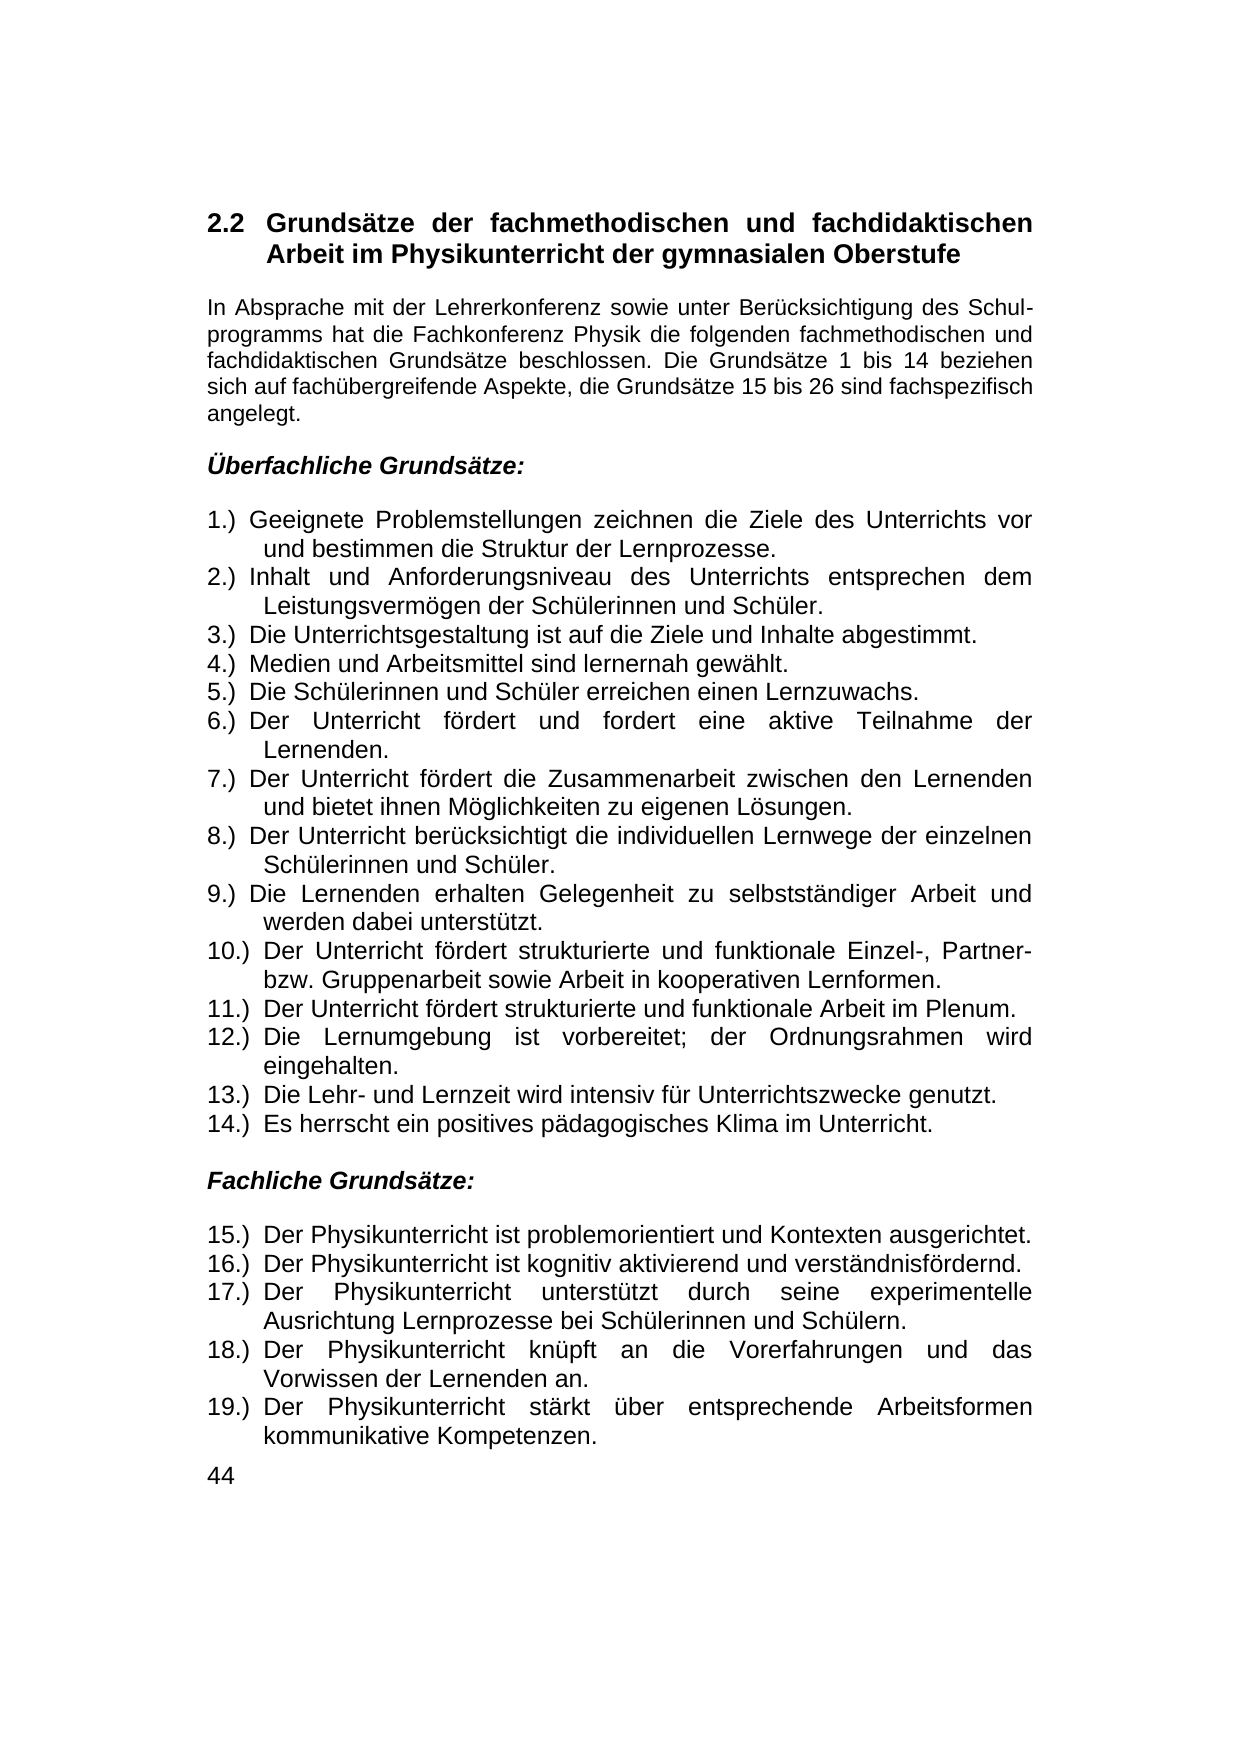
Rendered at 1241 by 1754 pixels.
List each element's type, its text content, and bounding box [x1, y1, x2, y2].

list Medien und Arbeitsmittel sind lernernah gewählt. [207, 648, 1033, 677]
list Der Physikunterricht unterstützt durch seine experimentelle Ausrichtung Lernprozesse bei Schülerinnen und Schülern. [207, 1277, 1033, 1335]
list Die Lernenden erhalten Gelegenheit zu selbstständiger Arbeit und werden dabei unterstützt. [207, 878, 1033, 936]
text Überfachliche Grundsätze: [207, 451, 1033, 480]
list Die Lernumgebung ist vorbereitet; der Ordnungsrahmen wird eingehalten. [207, 1022, 1033, 1080]
list Der Unterricht fördert die Zusammenarbeit zwischen den Lernenden und bietet ihnen Möglichkeiten zu eigenen Lösungen. [207, 763, 1033, 821]
list Die Lehr- und Lernzeit wird intensiv für Unterrichtszwecke genutzt. [207, 1080, 1033, 1108]
list Der Unterricht fördert strukturierte und funktionale Arbeit im Plenum. [207, 993, 1033, 1022]
list Der Physikunterricht ist kognitiv aktivierend und verständnisfördernd. [207, 1248, 1033, 1277]
list Die Schülerinnen und Schüler erreichen einen Lernzuwachs. [207, 677, 1033, 706]
list Der Unterricht fördert strukturierte und funktionale Einzel-, Partner- bzw. Gruppenarbeit sowie Arbeit in kooperativen Lernformen. [207, 936, 1033, 993]
text In Absprache mit der Lehrerkonferenz sowie unter Berücksichtigung des Schulprogramms hat die Fachkonferenz Physik die folgenden fachmethodischen und fachdidaktischen Grundsätze beschlossen. Die Grundsätze 1 bis 14 beziehen sich auf fachübergreifende Aspekte, die Grundsätze 15 bis 26 sind fachspezifisch angelegt. [207, 294, 1033, 426]
list Die Unterrichtsgestaltung ist auf die Ziele und Inhalte abgestimmt. [207, 620, 1033, 648]
list Der Physikunterricht stärkt über entsprechende Arbeitsformen kommunikative Kompetenzen. [207, 1392, 1033, 1450]
list Der Physikunterricht knüpft an die Vorerfahrungen und das Vorwissen der Lernenden an. [207, 1335, 1033, 1392]
list Geeignete Problemstellungen zeichnen die Ziele des Unterrichts vor und bestimmen die Struktur der Lernprozesse. [207, 505, 1033, 562]
subtitle 2.2 Grundsätze der fachmethodischen und fachdidaktischen Arbeit im Physikunterricht der gymnasialen Oberstufe [207, 207, 1033, 269]
text Fachliche Grundsätze: [207, 1166, 1033, 1195]
list Der Unterricht fördert und fordert eine aktive Teilnahme der Lernenden. [207, 706, 1033, 763]
list Inhalt und Anforderungsniveau des Unterrichts entsprechen dem Leistungsvermögen der Schülerinnen und Schüler. [207, 562, 1033, 620]
list Es herrscht ein positives pädagogisches Klima im Unterricht. [207, 1108, 1033, 1137]
list Der Unterricht berücksichtigt die individuellen Lernwege der einzelnen Schülerinnen und Schüler. [207, 821, 1033, 878]
list Der Physikunterricht ist problemorientiert und Kontexten ausgerichtet. [207, 1220, 1033, 1248]
